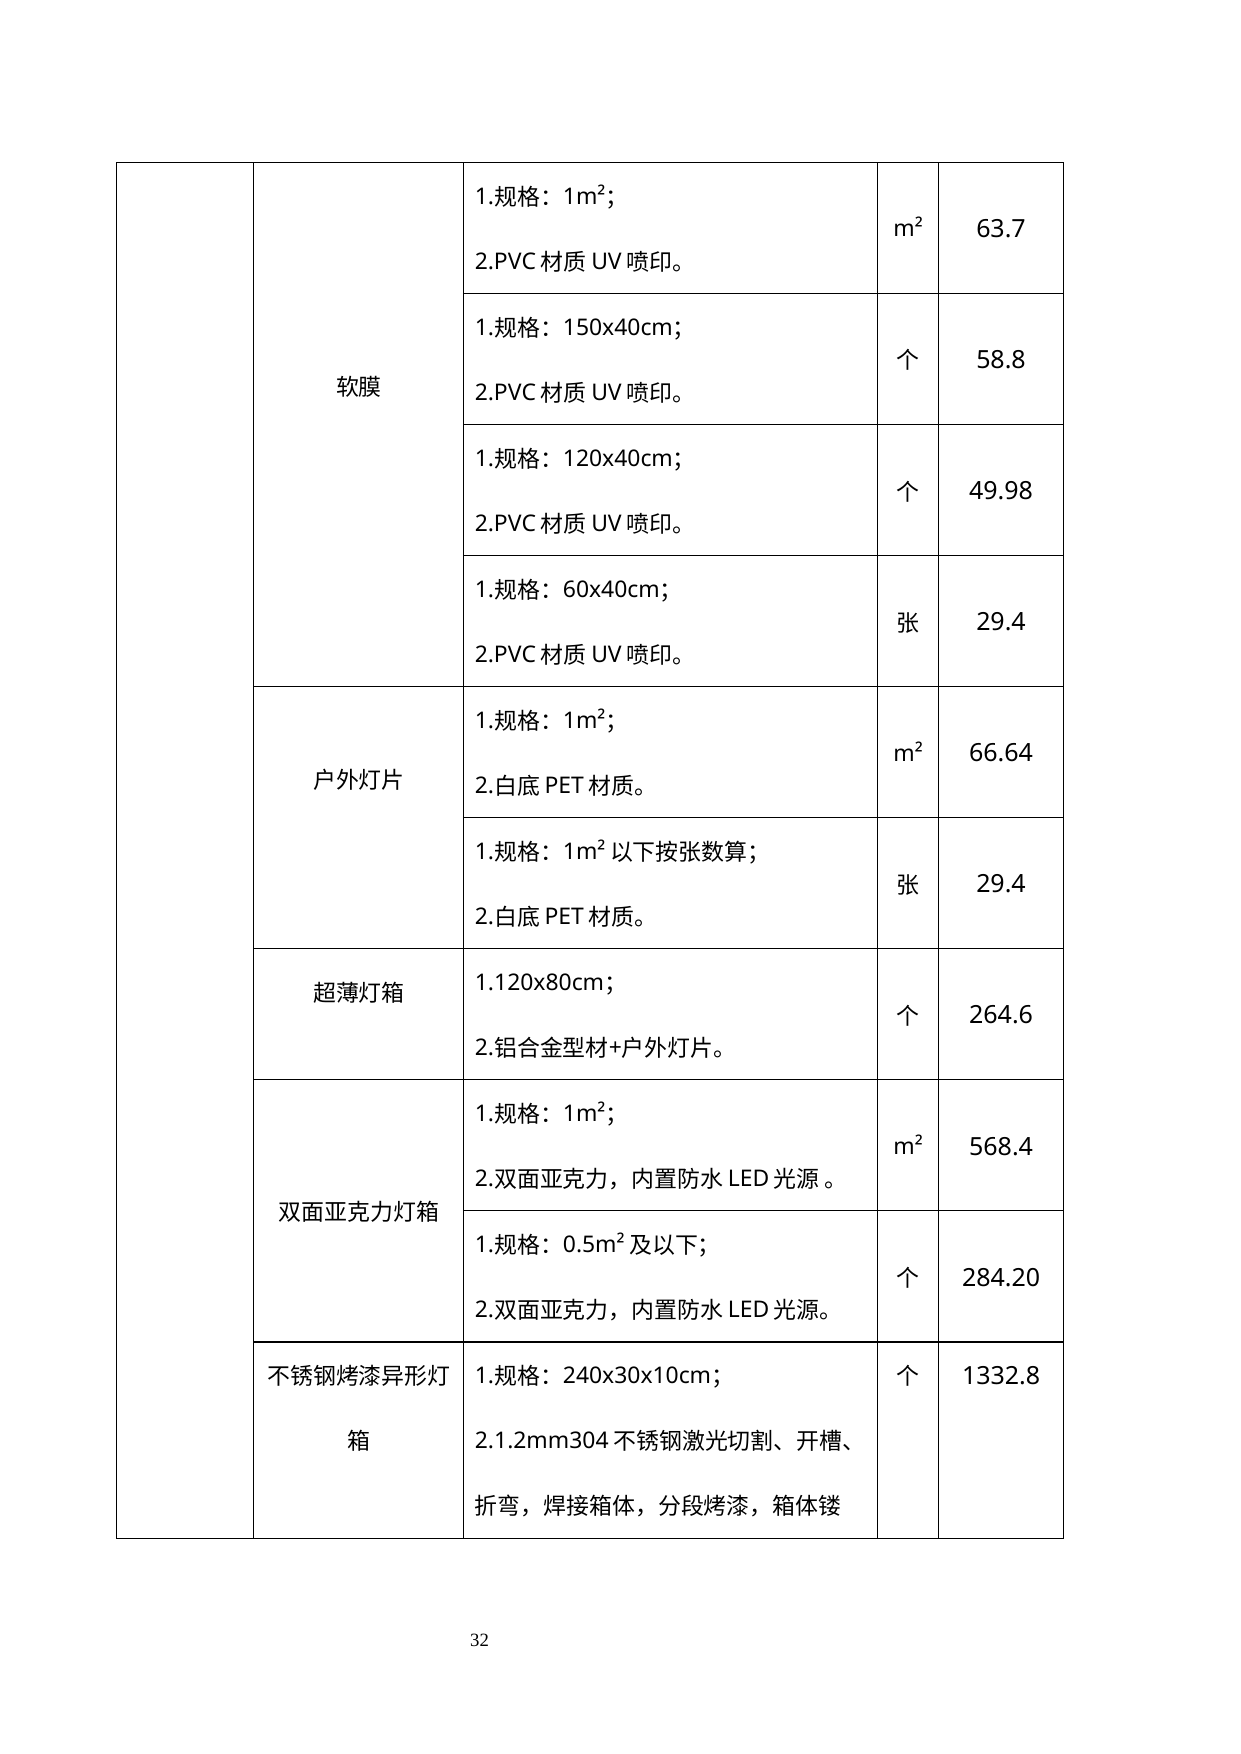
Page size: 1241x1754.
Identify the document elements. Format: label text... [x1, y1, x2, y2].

table_cell 户外灯片 [254, 687, 463, 948]
table_cell 个 [878, 1211, 938, 1341]
table_cell 个 [878, 1343, 938, 1537]
table_cell 1.规格：1m²； 2.PVC材质UV喷印。 [464, 163, 877, 293]
table_cell 58.8 [939, 294, 1063, 424]
table_cell 1.规格：1m²； 2.白底PET材质。 [464, 687, 877, 817]
table_cell 568.4 [939, 1080, 1063, 1210]
table_cell 不锈钢烤漆异形灯箱 [254, 1343, 463, 1537]
table_cell 1.规格：1m²以下按张数算； 2.白底PET材质。 [464, 818, 877, 948]
table_cell 个 [878, 425, 938, 555]
table_cell 1.规格：0.5m²及以下； 2.双面亚克力，内置防水LED光源。 [464, 1211, 877, 1341]
table_cell 个 [878, 949, 938, 1079]
table_cell 284.20 [939, 1211, 1063, 1341]
table_cell 软膜 [254, 163, 463, 686]
table_cell 1.规格：1m²； 2.双面亚克力，内置防水LED光源 。 [464, 1080, 877, 1210]
table_cell 1.规格：150x40cm； 2.PVC材质UV喷印。 [464, 294, 877, 424]
table_cell 超薄灯箱 [254, 949, 463, 1079]
table_cell 66.64 [939, 687, 1063, 817]
table_cell 29.4 [939, 818, 1063, 948]
table_cell 双面亚克力灯箱 [254, 1080, 463, 1341]
table_cell 张 [878, 818, 938, 948]
table_cell 1.120x80cm； 2.铝合金型材+户外灯片。 [464, 949, 877, 1079]
table_cell 1332.8 [939, 1343, 1063, 1537]
table_cell 1.规格：120x40cm； 2.PVC材质UV喷印。 [464, 425, 877, 555]
table_cell 1.规格：60x40cm； 2.PVC材质UV喷印。 [464, 556, 877, 686]
table_cell 29.4 [939, 556, 1063, 686]
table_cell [464, 1343, 877, 1537]
table_cell 个 [878, 294, 938, 424]
table_cell 49.98 [939, 425, 1063, 555]
table_cell 264.6 [939, 949, 1063, 1079]
table_cell m² [878, 163, 938, 293]
table_cell m² [878, 1080, 938, 1210]
table_cell 张 [878, 556, 938, 686]
table_cell m² [878, 687, 938, 817]
table_cell 63.7 [939, 163, 1063, 293]
